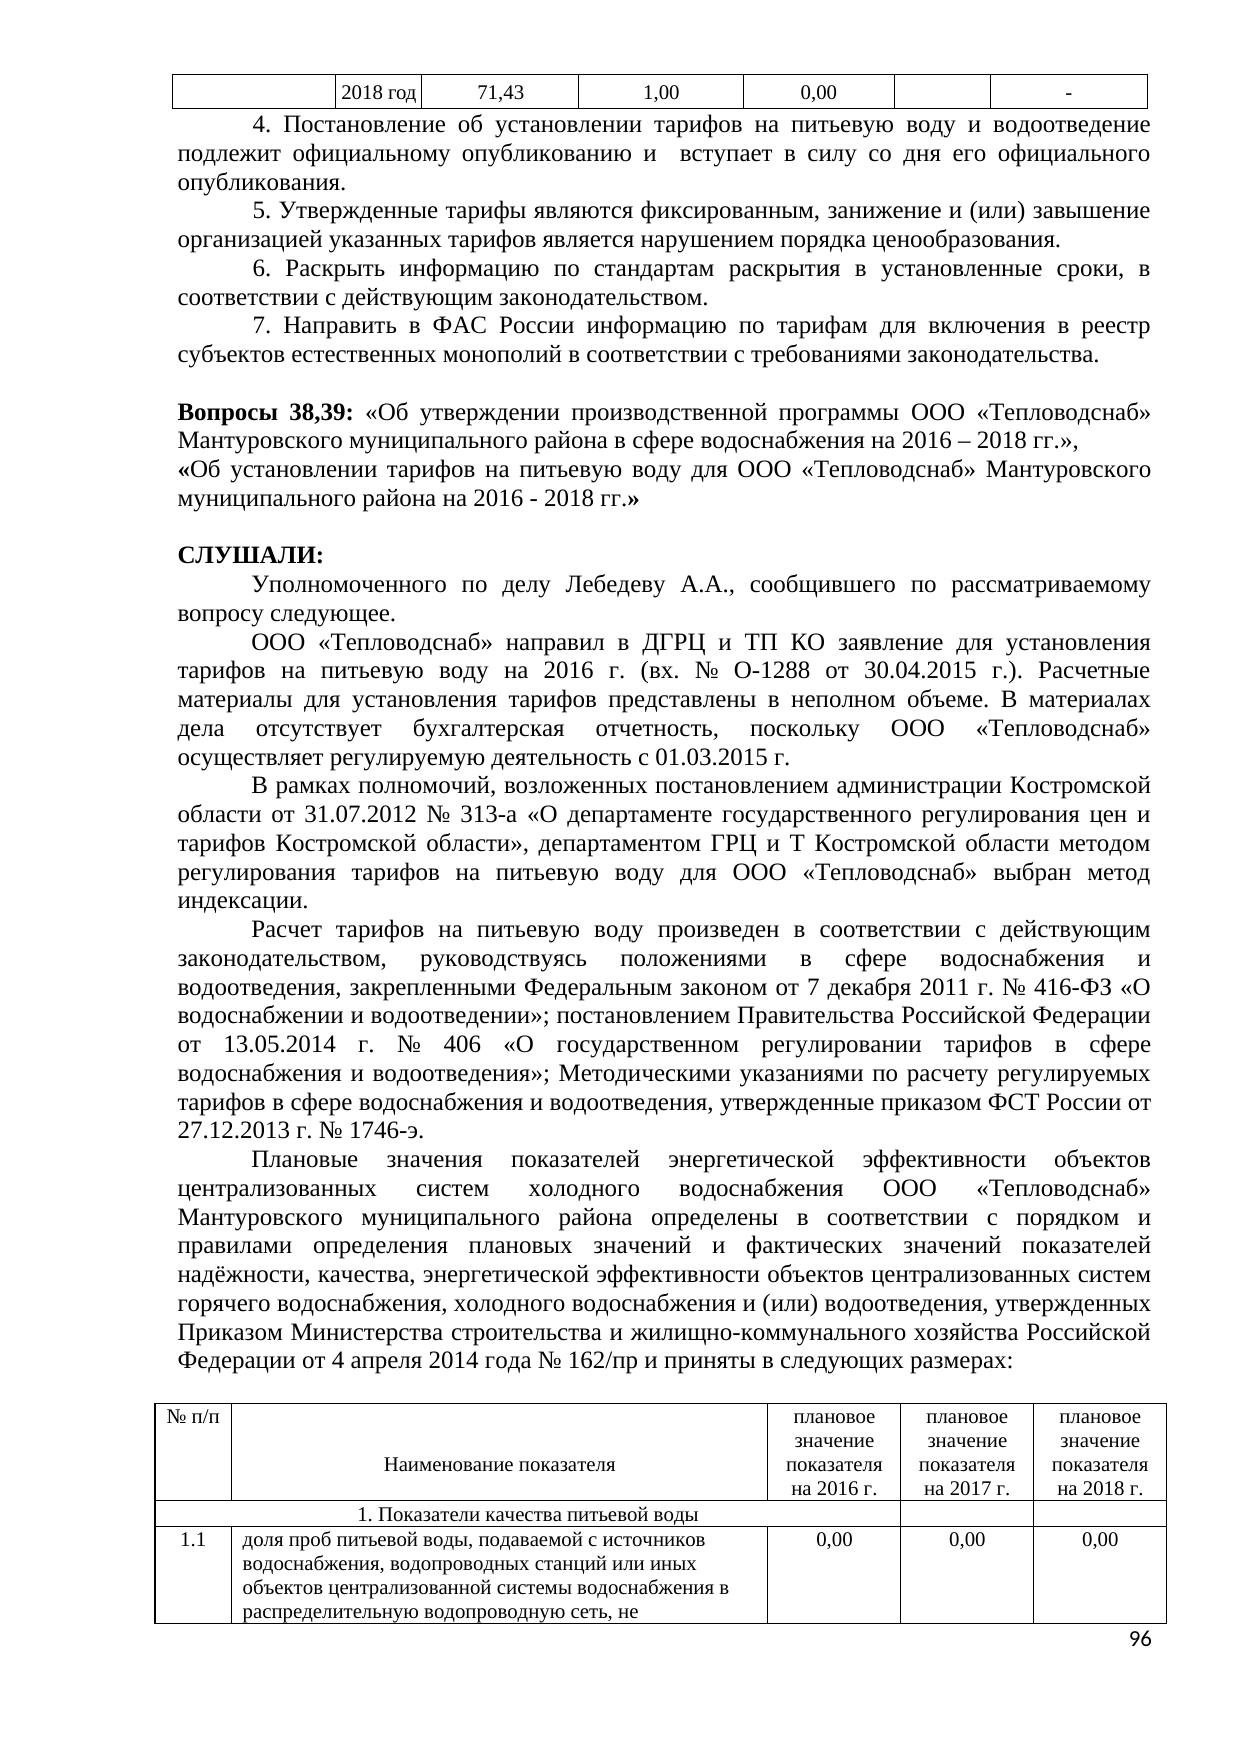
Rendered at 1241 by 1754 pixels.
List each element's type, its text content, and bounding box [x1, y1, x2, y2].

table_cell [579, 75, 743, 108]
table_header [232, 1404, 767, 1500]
text В рамках полномочий, возложенных постановлением администрации Костромской области от 31.07.2012 № 313-а «О департаменте государственного регулирования цен и тарифов Костромской области», департаментом ГРЦ и Т Костромской области методом регулирования тарифов на питьевую воду для ООО «Тепловодснаб» выбран метод индексации. [177, 771, 1152, 914]
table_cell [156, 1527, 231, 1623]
text «Об установлении тарифов на питьевую воду для ООО «Тепловодснаб» Мантуровского муниципального района на 2016 - 2018 гг.» [177, 454, 1152, 512]
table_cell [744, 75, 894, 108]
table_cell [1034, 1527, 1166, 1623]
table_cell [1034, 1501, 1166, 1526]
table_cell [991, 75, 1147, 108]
text Уполномоченного по делу Лебедеву А.А., сообщившего по рассматриваемому вопросу следующее. [177, 569, 1152, 627]
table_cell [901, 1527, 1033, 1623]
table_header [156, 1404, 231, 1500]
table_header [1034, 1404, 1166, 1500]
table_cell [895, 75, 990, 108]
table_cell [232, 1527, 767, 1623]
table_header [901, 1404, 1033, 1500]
text 7. Направить в ФАС России информацию по тарифам для включения в реестр субъектов естественных монополий в соответствии с требованиями законодательства. [177, 311, 1152, 368]
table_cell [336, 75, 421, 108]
title Расчет тарифов на питьевую воду произведен в соответствии с действующим законодательством, руководствуясь положениями в сфере водоснабжения и водоотведения, закрепленными Федеральным законом от 7 декабря 2011 г. № 416-ФЗ «О водоснабжении и водоотведении»; постановлением Правительства Российской Федерации от 13.05.2014 г. № 406 «О государственном регулировании тарифов в сфере водоснабжения и водоотведения»; Методическими указаниями по расчету регулируемых тарифов в сфере водоснабжения и водоотведения, утвержденные приказом ФСТ России от 27.12.2013 г. № 1746-э. [177, 914, 1152, 1144]
text 4. Постановление об установлении тарифов на питьевую воду и водоотведение подлежит официальному опубликованию и вступает в силу со дня его официального опубликования. [177, 109, 1152, 196]
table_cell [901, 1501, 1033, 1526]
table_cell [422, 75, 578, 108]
text ООО «Тепловодснаб» направил в ДГРЦ и ТП КО заявление для установления тарифов на питьевую воду на 2016 г. (вх. № О-1288 от 30.04.2015 г.). Расчетные материалы для установления тарифов представлены в неполном объеме. В материалах дела отсутствует бухгалтерская отчетность, поскольку ООО «Тепловодснаб» осуществляет регулируемую деятельность с 01.03.2015 г. [177, 627, 1152, 771]
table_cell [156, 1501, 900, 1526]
text 6. Раскрыть информацию по стандартам раскрытия в установленные сроки, в соответствии с действующим законодательством. [177, 253, 1152, 311]
text 5. Утвержденные тарифы являются фиксированным, занижение и (или) завышение организацией указанных тарифов является нарушением порядка ценообразования. [177, 196, 1152, 253]
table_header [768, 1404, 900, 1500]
text Плановые значения показателей энергетической эффективности объектов централизованных систем холодного водоснабжения ООО «Тепловодснаб» Мантуровского муниципального района определены в соответствии с порядком и правилами определения плановых значений и фактических значений показателей надёжности, качества, энергетической эффективности объектов централизованных систем горячего водоснабжения, холодного водоснабжения и (или) водоотведения, утвержденных Приказом Министерства строительства и жилищно-коммунального хозяйства Российской Федерации от 4 апреля 2014 года № 162/пр и приняты в следующих размерах: [177, 1144, 1152, 1374]
text СЛУШАЛИ: [177, 541, 1152, 569]
text Вопросы 38,39: «Об утверждении производственной программы ООО «Тепловодснаб» Мантуровского муниципального района в сфере водоснабжения на 2016 – 2018 гг.», [177, 397, 1152, 454]
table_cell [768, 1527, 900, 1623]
